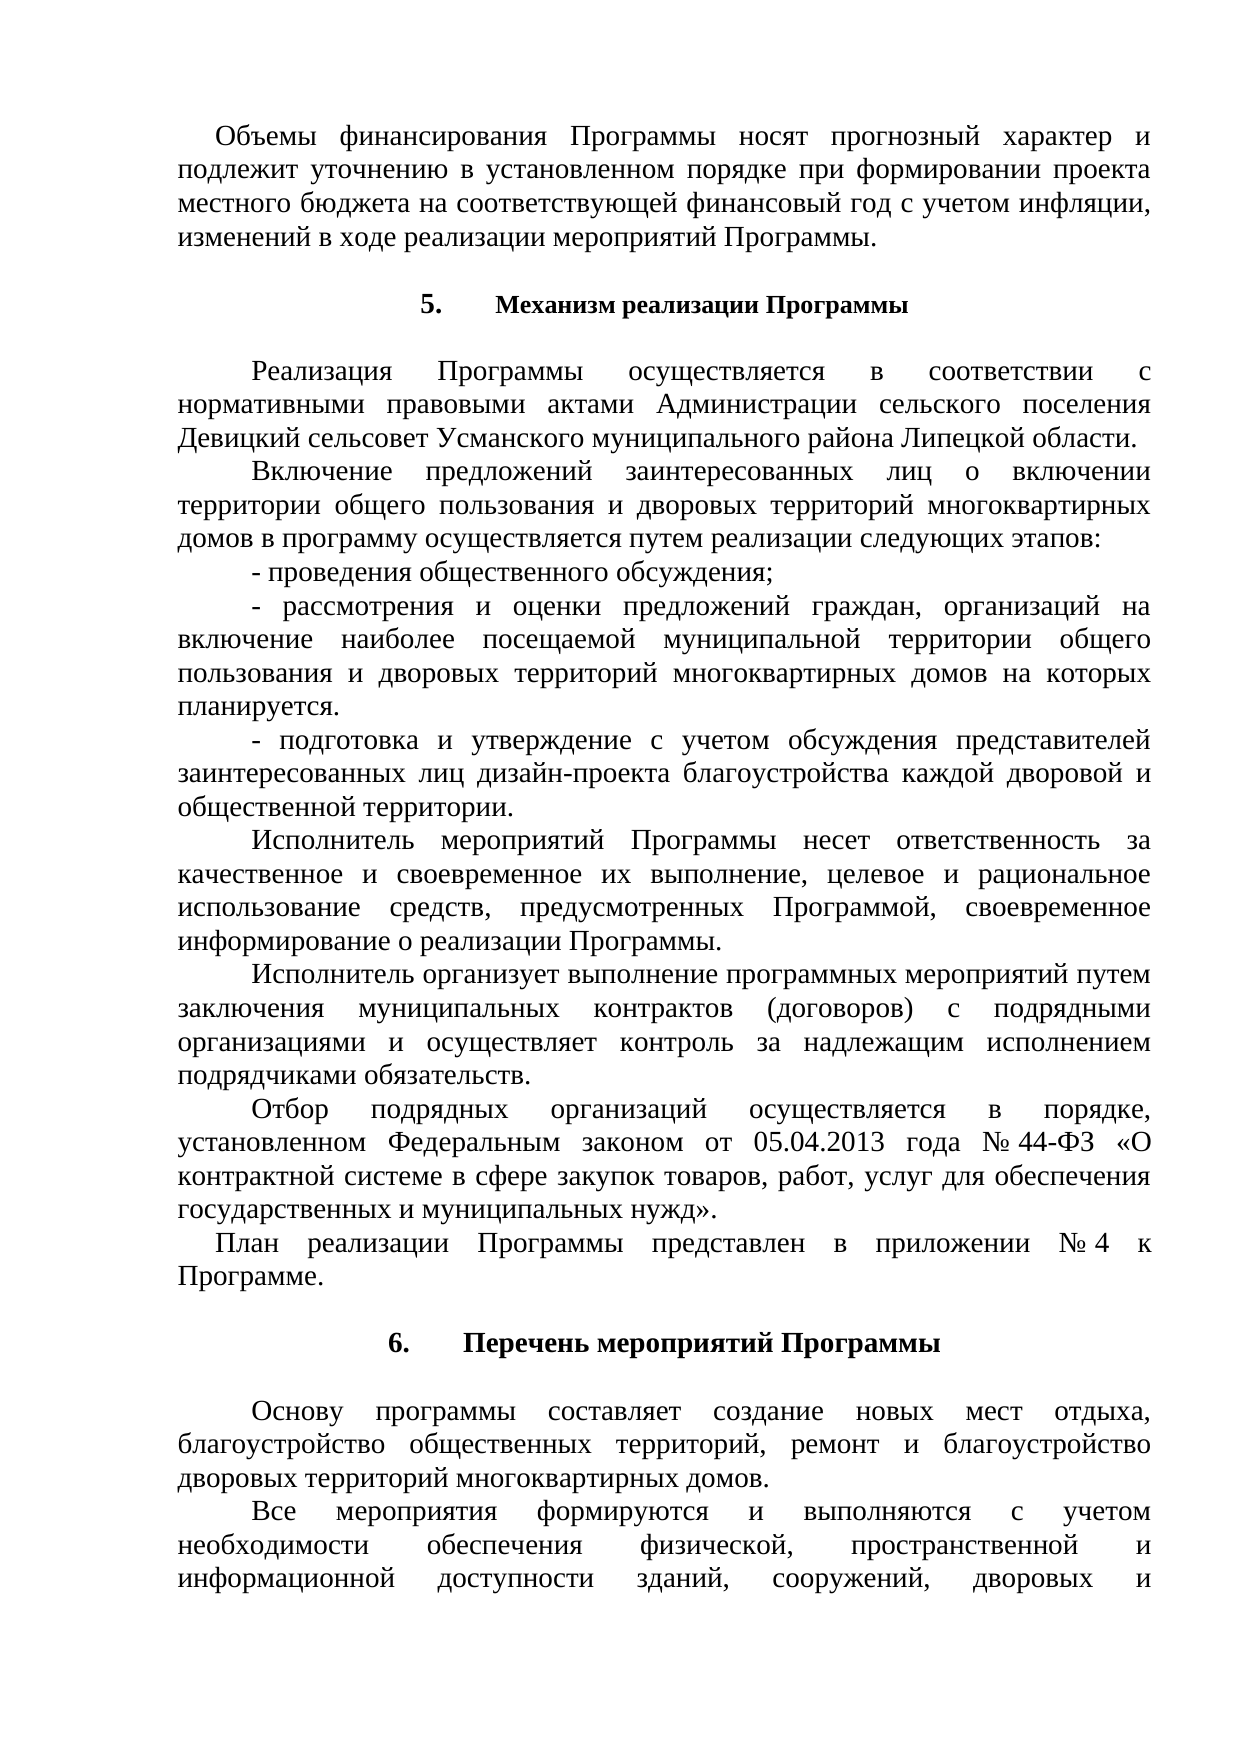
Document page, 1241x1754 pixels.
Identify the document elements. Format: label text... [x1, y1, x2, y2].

text Исполнитель организует выполнение программных мероприятий путем заключения муниципальных контрактов (договоров) с подрядными организациями и осуществляет контроль за надлежащим исполнением подрядчиками обязательств. [177, 957, 1152, 1091]
text Включение предложений заинтересованных лиц о включении территории общего пользования и дворовых территорий многоквартирных домов в программу осуществляется путем реализации следующих этапов: [177, 453, 1152, 554]
text Реализация Программы осуществляется в соответствии с нормативными правовыми актами Администрации сельского поселения Девицкий сельсовет Усманского муниципального района Липецкой области. [177, 353, 1152, 453]
text Исполнитель мероприятий Программы несет ответственность за качественное и своевременное их выполнение, целевое и рациональное использование средств, предусмотренных Программой, своевременное информирование о реализации Программы. [177, 822, 1152, 957]
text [177, 1493, 1152, 1594]
list Механизм реализации Программы [177, 286, 1152, 319]
text План реализации Программы представлен в приложении № 4 к Программе. [177, 1225, 1152, 1292]
list Перечень мероприятий Программы [177, 1326, 1152, 1359]
text Основу программы составляет создание новых мест отдыха, благоустройство общественных территорий, ремонт и благоустройство дворовых территорий многоквартирных домов. [177, 1393, 1152, 1493]
text - подготовка и утверждение с учетом обсуждения представителей заинтересованных лиц дизайн-проекта благоустройства каждой дворовой и общественной территории. [177, 722, 1152, 822]
text - рассмотрения и оценки предложений граждан, организаций на включение наиболее посещаемой муниципальной территории общего пользования и дворовых территорий многоквартирных домов на которых планируется. [177, 588, 1152, 722]
text - проведения общественного обсуждения; [177, 554, 1152, 588]
text Объемы финансирования Программы носят прогнозный характер и подлежит уточнению в установленном порядке при формировании проекта местного бюджета на соответствующей финансовый год с учетом инфляции, изменений в ходе реализации мероприятий Программы. [177, 118, 1152, 252]
text Отбор подрядных организаций осуществляется в порядке, установленном Федеральным законом от 05.04.2013 года № 44-ФЗ «О контрактной системе в сфере закупок товаров, работ, услуг для обеспечения государственных и муниципальных нужд». [177, 1091, 1152, 1225]
